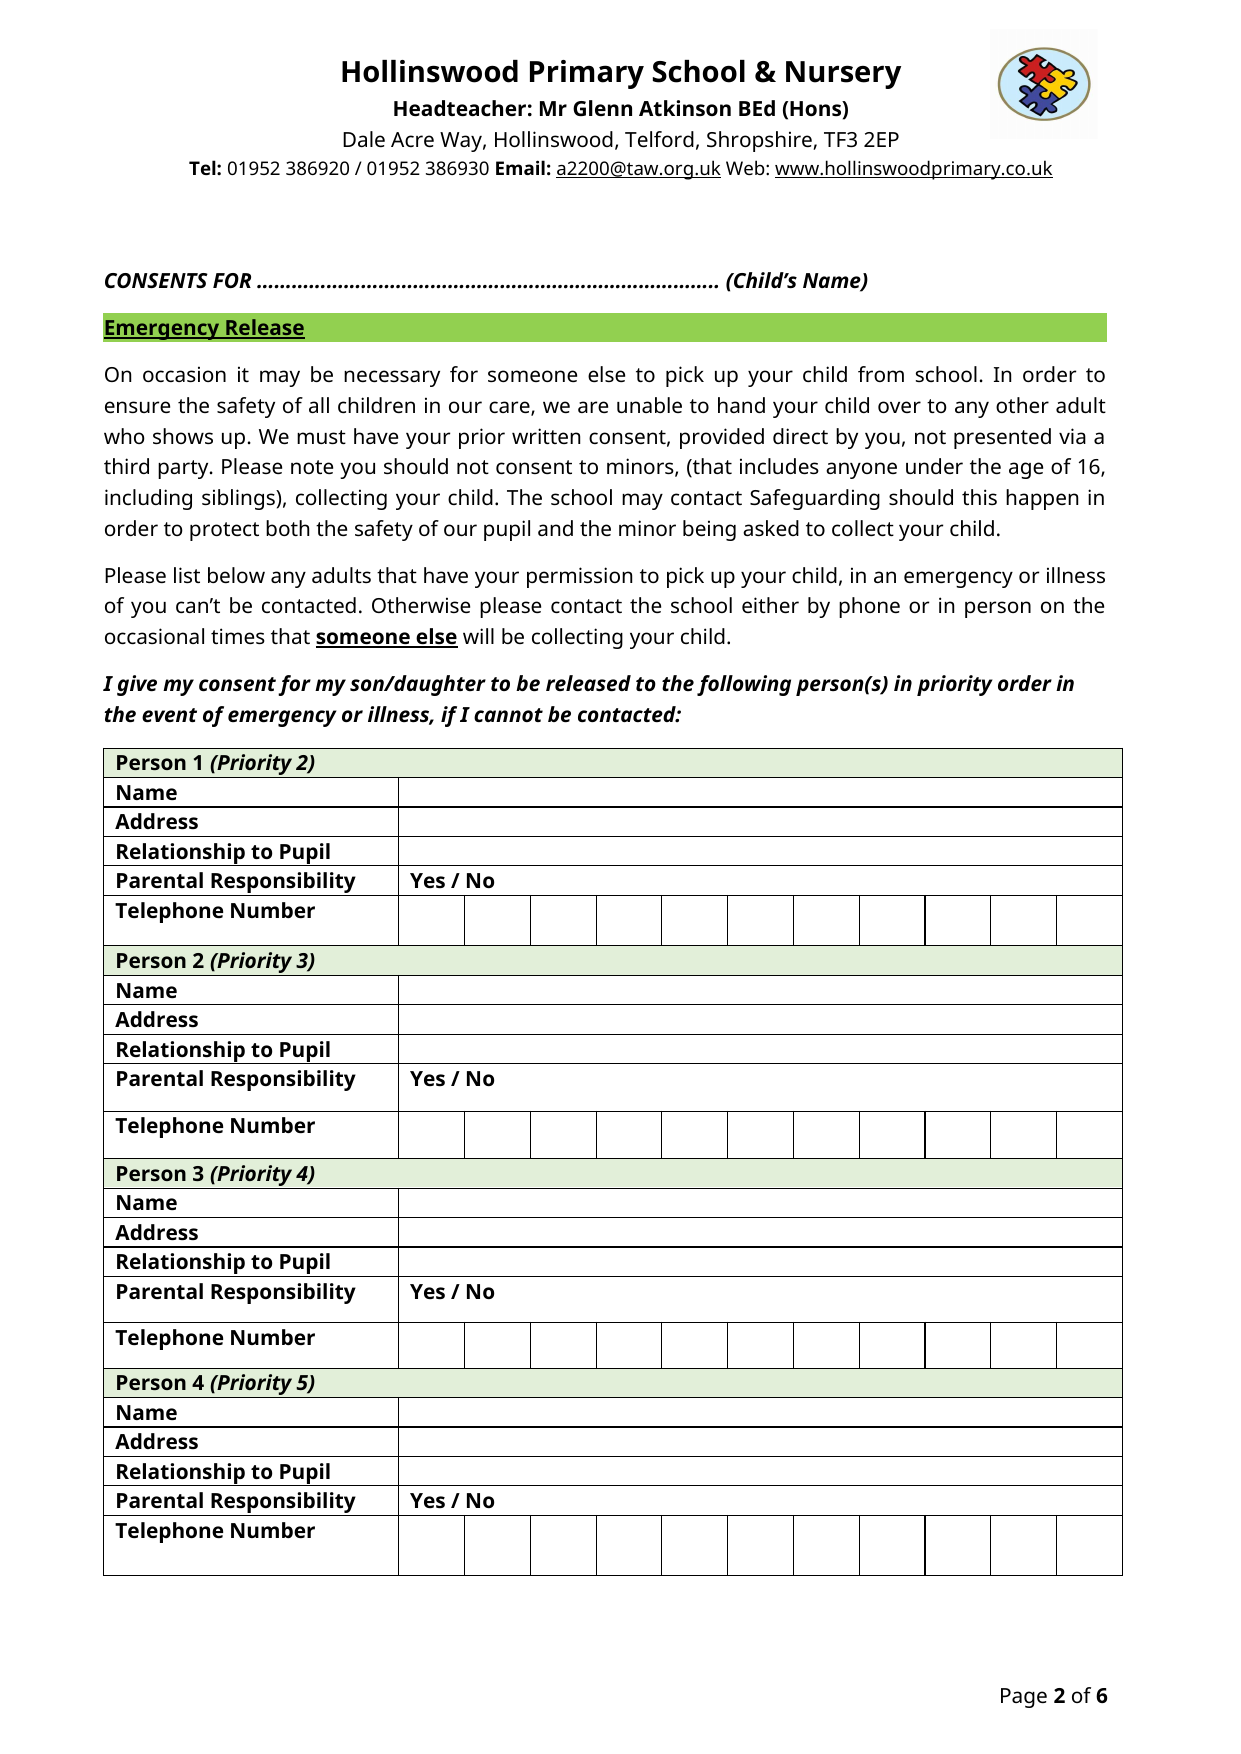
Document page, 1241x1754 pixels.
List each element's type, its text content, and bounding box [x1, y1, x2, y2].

table_cell [399, 808, 1122, 836]
table_cell Relationship to Pupil [104, 837, 398, 865]
table_cell Name [104, 976, 398, 1004]
table_cell [860, 1516, 924, 1575]
table_cell [399, 1035, 1122, 1063]
table_cell [399, 778, 1122, 806]
table_cell Address [104, 1218, 398, 1246]
table_cell [465, 1516, 530, 1575]
table_cell Person 3 (Priority 4) [104, 1159, 1122, 1187]
table_cell [794, 896, 859, 945]
table_cell Relationship to Pupil [104, 1457, 398, 1485]
table_cell [991, 896, 1056, 945]
table_cell [662, 1112, 727, 1158]
table_cell [662, 896, 727, 945]
table_cell Person 2 (Priority 3) [104, 946, 1122, 975]
table_cell [926, 1112, 990, 1158]
picture [990, 29, 1098, 139]
table_cell [794, 1112, 859, 1158]
table_cell [662, 1516, 727, 1575]
table_cell Relationship to Pupil [104, 1248, 398, 1276]
table_cell Yes / No [399, 866, 1122, 895]
table_cell [399, 1005, 1122, 1034]
table_cell [531, 896, 596, 945]
table_cell [1057, 1112, 1122, 1158]
table_cell Yes / No [399, 1064, 1122, 1111]
table_cell Name [104, 778, 398, 806]
table_cell [399, 976, 1122, 1004]
table_cell [399, 1428, 1122, 1456]
table_cell [1057, 896, 1122, 945]
table_cell Telephone Number [104, 896, 398, 945]
table_cell [399, 1323, 464, 1367]
table_cell [728, 896, 793, 945]
table_cell [399, 1398, 1122, 1426]
table_cell [399, 1189, 1122, 1217]
table_cell [399, 1457, 1122, 1485]
table_cell [531, 1516, 596, 1575]
table_cell [465, 896, 530, 945]
table_cell Parental Responsibility [104, 1486, 398, 1515]
table_cell [597, 896, 661, 945]
table_cell Parental Responsibility [104, 1064, 398, 1111]
table_header Person 1 (Priority 2) [104, 749, 1122, 777]
table_cell [991, 1323, 1056, 1367]
table_cell Name [104, 1189, 398, 1217]
table_cell Address [104, 1005, 398, 1034]
table_cell [926, 1516, 990, 1575]
table_cell [1057, 1323, 1122, 1367]
table_cell [926, 896, 990, 945]
table_cell [465, 1112, 530, 1158]
table_cell Parental Responsibility [104, 866, 398, 895]
table_cell Relationship to Pupil [104, 1035, 398, 1063]
table_cell [597, 1112, 661, 1158]
table_cell [531, 1112, 596, 1158]
table_cell Person 4 (Priority 5) [104, 1369, 1122, 1397]
table_cell Yes / No [399, 1486, 1122, 1515]
table_cell Address [104, 808, 398, 836]
table_cell [991, 1112, 1056, 1158]
table_cell [794, 1516, 859, 1575]
table_cell [860, 1112, 924, 1158]
text Emergency Release [103, 313, 1107, 342]
text On occasion it may be necessary for someone else to pick up your child from school. In order to ensure the safety of all children in our care, we are unable to hand your child over to any other adult who shows up. We must have your prior written consent, provided direct by you, not presented via a third party. Please note you should not consent to minors, (that includes anyone under the age of 16, including siblings), collecting your child. The school may contact Safeguarding should this happen in order to protect both the safety of our pupil and the minor being asked to collect your child. [103, 361, 1107, 542]
table_cell [794, 1323, 859, 1367]
text I give my consent for my son/daughter to be released to the following person(s) in priority order in the event of emergency or illness, if I cannot be contacted: [103, 669, 1107, 728]
table_cell Name [104, 1398, 398, 1426]
table_cell [399, 1218, 1122, 1246]
table_cell [728, 1323, 793, 1367]
table_cell [399, 1112, 464, 1158]
table_cell [399, 1516, 464, 1575]
table_cell [597, 1323, 661, 1367]
table_cell [399, 1248, 1122, 1276]
table_cell [991, 1516, 1056, 1575]
text CONSENTS FOR …………………………………………………………………….. (Child’s Name) [103, 266, 1107, 294]
table_cell [926, 1323, 990, 1367]
table_cell [860, 1323, 924, 1367]
table_cell [465, 1323, 530, 1367]
table_cell [662, 1323, 727, 1367]
table_cell Telephone Number [104, 1323, 398, 1367]
table_cell Address [104, 1428, 398, 1456]
table_cell [1057, 1516, 1122, 1575]
table_cell [531, 1323, 596, 1367]
table_cell [728, 1516, 793, 1575]
table_cell Telephone Number [104, 1112, 398, 1158]
table_cell [860, 896, 924, 945]
table_cell [728, 1112, 793, 1158]
table_cell Telephone Number [104, 1516, 398, 1575]
table_cell [399, 837, 1122, 865]
text Please list below any adults that have your permission to pick up your child, in an emergency or illness of you can’t be contacted. Otherwise please contact the school either by phone or in person on the occasional times that someone else will be collecting your child. [103, 561, 1107, 651]
table_cell Yes / No [399, 1277, 1122, 1322]
table_cell Parental Responsibility [104, 1277, 398, 1322]
table_cell [399, 896, 464, 945]
table_cell [597, 1516, 661, 1575]
